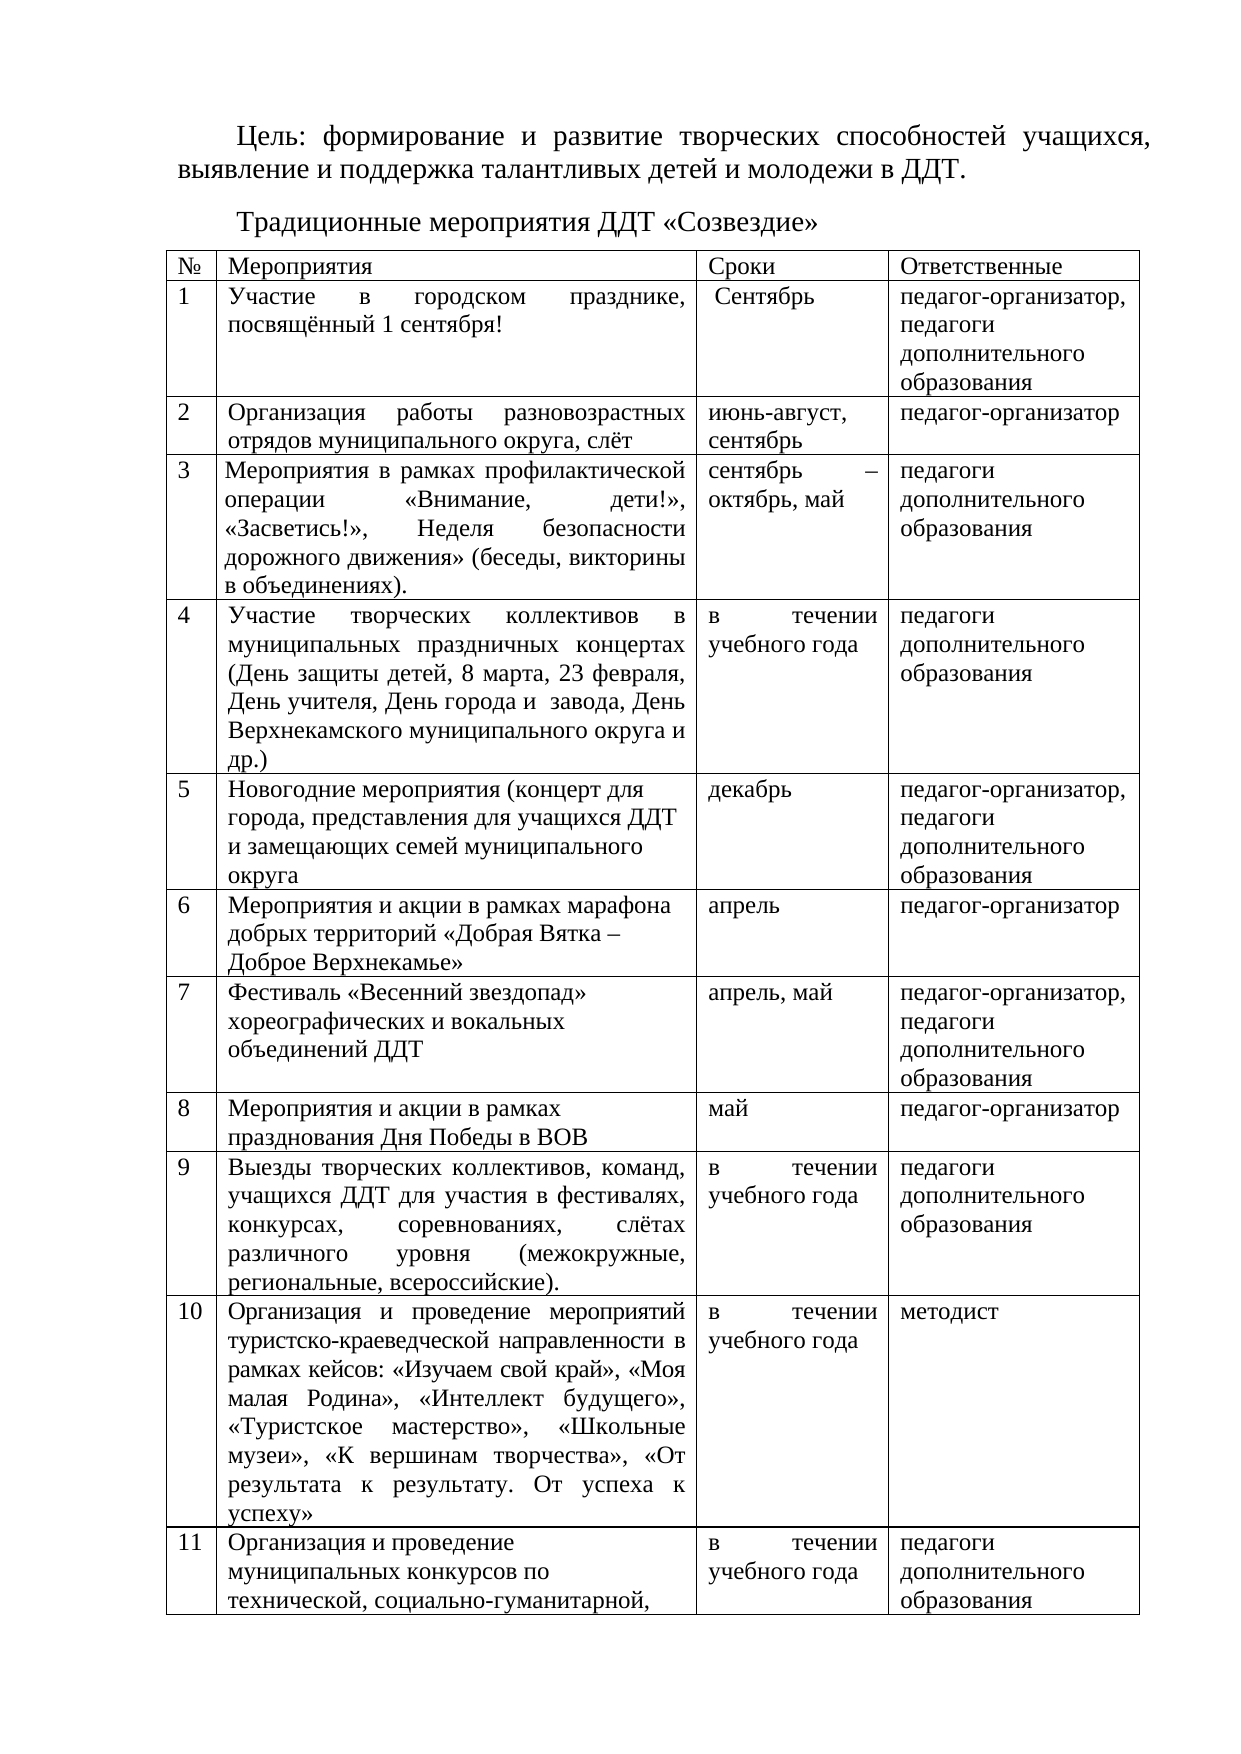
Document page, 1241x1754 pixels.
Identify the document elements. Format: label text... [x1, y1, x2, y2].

table_cell 8 [167, 1093, 216, 1151]
table_cell методист [889, 1296, 1139, 1526]
table_cell в течении учебного года [697, 600, 888, 773]
table_cell 2 [167, 397, 216, 454]
table_cell педагог-организатор, педагоги дополнительного образования [889, 281, 1139, 396]
table_cell в течении учебного года [697, 1296, 888, 1526]
table_cell 4 [167, 600, 216, 773]
table_cell в течении учебного года [697, 1152, 888, 1295]
table_cell Мероприятия в рамках профилактической операции «Внимание, дети!», «Засветись!», Неделя безопасности дорожного движения» (беседы, викторины в объединениях). [217, 455, 696, 599]
table_cell апрель, май [697, 977, 888, 1092]
table_cell Участие творческих коллективов в муниципальных праздничных концертах (День защиты детей, 8 марта, 23 февраля, День учителя, День города и завода, День Верхнекамского муниципального округа и др.) [217, 600, 696, 773]
table_cell педагоги дополнительного образования [889, 455, 1139, 599]
table_cell 5 [167, 774, 216, 889]
table_cell Участие в городском празднике, посвящённый 1 сентября! [217, 281, 696, 396]
table_cell педагог-организатор [889, 397, 1139, 454]
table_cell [217, 1528, 696, 1614]
table_cell Организация и проведение мероприятий туристско-краеведческой направленности в рамках кейсов: «Изучаем свой край», «Моя малая Родина», «Интеллект будущего», «Туристское мастерство», «Школьные музеи», «К вершинам творчества», «От результата к результату. От успеха к успеху» [217, 1296, 696, 1526]
table_cell 6 [167, 890, 216, 976]
list Цель: формирование и развитие творческих способностей учащихся, выявление и поддержка талантливых детей и молодежи в ДДТ. [177, 118, 1152, 185]
table_cell педагог-организатор [889, 1093, 1139, 1151]
table_header Мероприятия [217, 251, 696, 280]
table_cell педагоги дополнительного образования [889, 1152, 1139, 1295]
table_cell сентябрь – октябрь, май [697, 455, 888, 599]
table_header № [167, 251, 216, 280]
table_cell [697, 1528, 888, 1614]
table_cell педагог-организатор [889, 890, 1139, 976]
table_header Ответственные [889, 251, 1139, 280]
table_cell педагоги дополнительного образования [889, 600, 1139, 773]
table_cell апрель [697, 890, 888, 976]
table_cell Фестиваль «Весенний звездопад» хореографических и вокальных объединений ДДТ [217, 977, 696, 1092]
table_cell 9 [167, 1152, 216, 1295]
table_cell Мероприятия и акции в рамках марафона добрых территорий «Добрая Вятка – Доброе Верхнекамье» [217, 890, 696, 976]
table_cell педагог-организатор, педагоги дополнительного образования [889, 774, 1139, 889]
table_cell 3 [167, 455, 216, 599]
table_cell май [697, 1093, 888, 1151]
table_cell 10 [167, 1296, 216, 1526]
table_cell 1 [167, 281, 216, 396]
table_cell 7 [167, 977, 216, 1092]
list Традиционные мероприятия ДДТ «Созвездие» [177, 204, 1152, 238]
table_cell Сентябрь [697, 281, 888, 396]
table_cell педагог-организатор, педагоги дополнительного образования [889, 977, 1139, 1092]
table_cell Новогодние мероприятия (концерт для города, представления для учащихся ДДТ и замещающих семей муниципального округа [217, 774, 696, 889]
table_cell 11 [167, 1528, 216, 1614]
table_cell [889, 1528, 1139, 1614]
table_cell июнь-август, сентябрь [697, 397, 888, 454]
table_cell Организация работы разновозрастных отрядов муниципального округа, слёт [217, 397, 696, 454]
table_cell декабрь [697, 774, 888, 889]
table_cell Мероприятия и акции в рамках празднования Дня Победы в ВОВ [217, 1093, 696, 1151]
table_header Сроки [697, 251, 888, 280]
table_cell Выезды творческих коллективов, команд, учащихся ДДТ для участия в фестивалях, конкурсах, соревнованиях, слётах различного уровня (межокружные, региональные, всероссийские). [217, 1152, 696, 1295]
